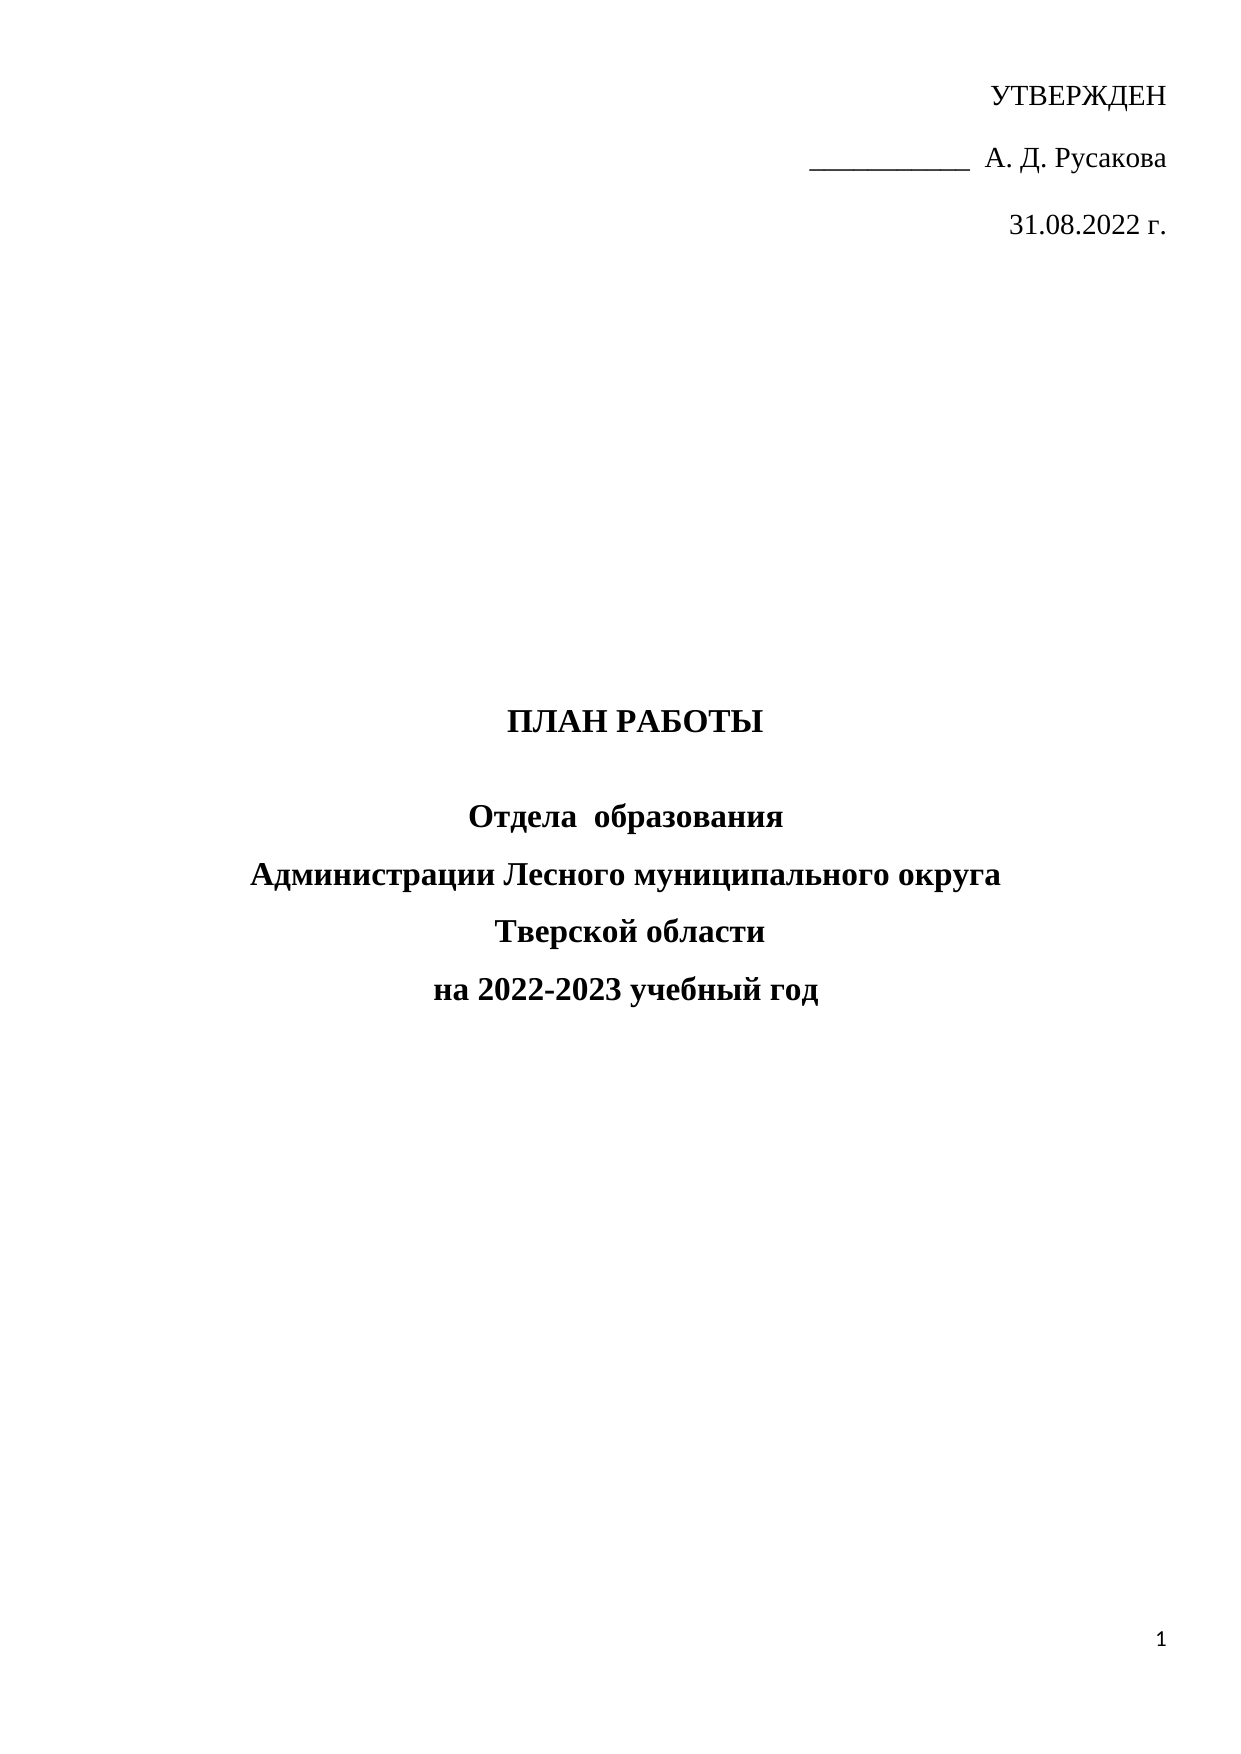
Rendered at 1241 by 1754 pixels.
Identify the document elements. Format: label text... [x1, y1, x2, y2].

text ___________ А. Д. Русакова [628, 140, 1167, 174]
text на 2022-2023 учебный год [85, 969, 1167, 1007]
text ПЛАН РАБОТЫ [103, 701, 1167, 739]
text Администрации Лесного муниципального округа [85, 854, 1167, 892]
text Отдела образования [85, 797, 1167, 835]
text УТВЕРЖДЕН [628, 78, 1167, 111]
text Тверской области [85, 912, 1167, 950]
text 31.08.2022 г. [628, 207, 1167, 241]
